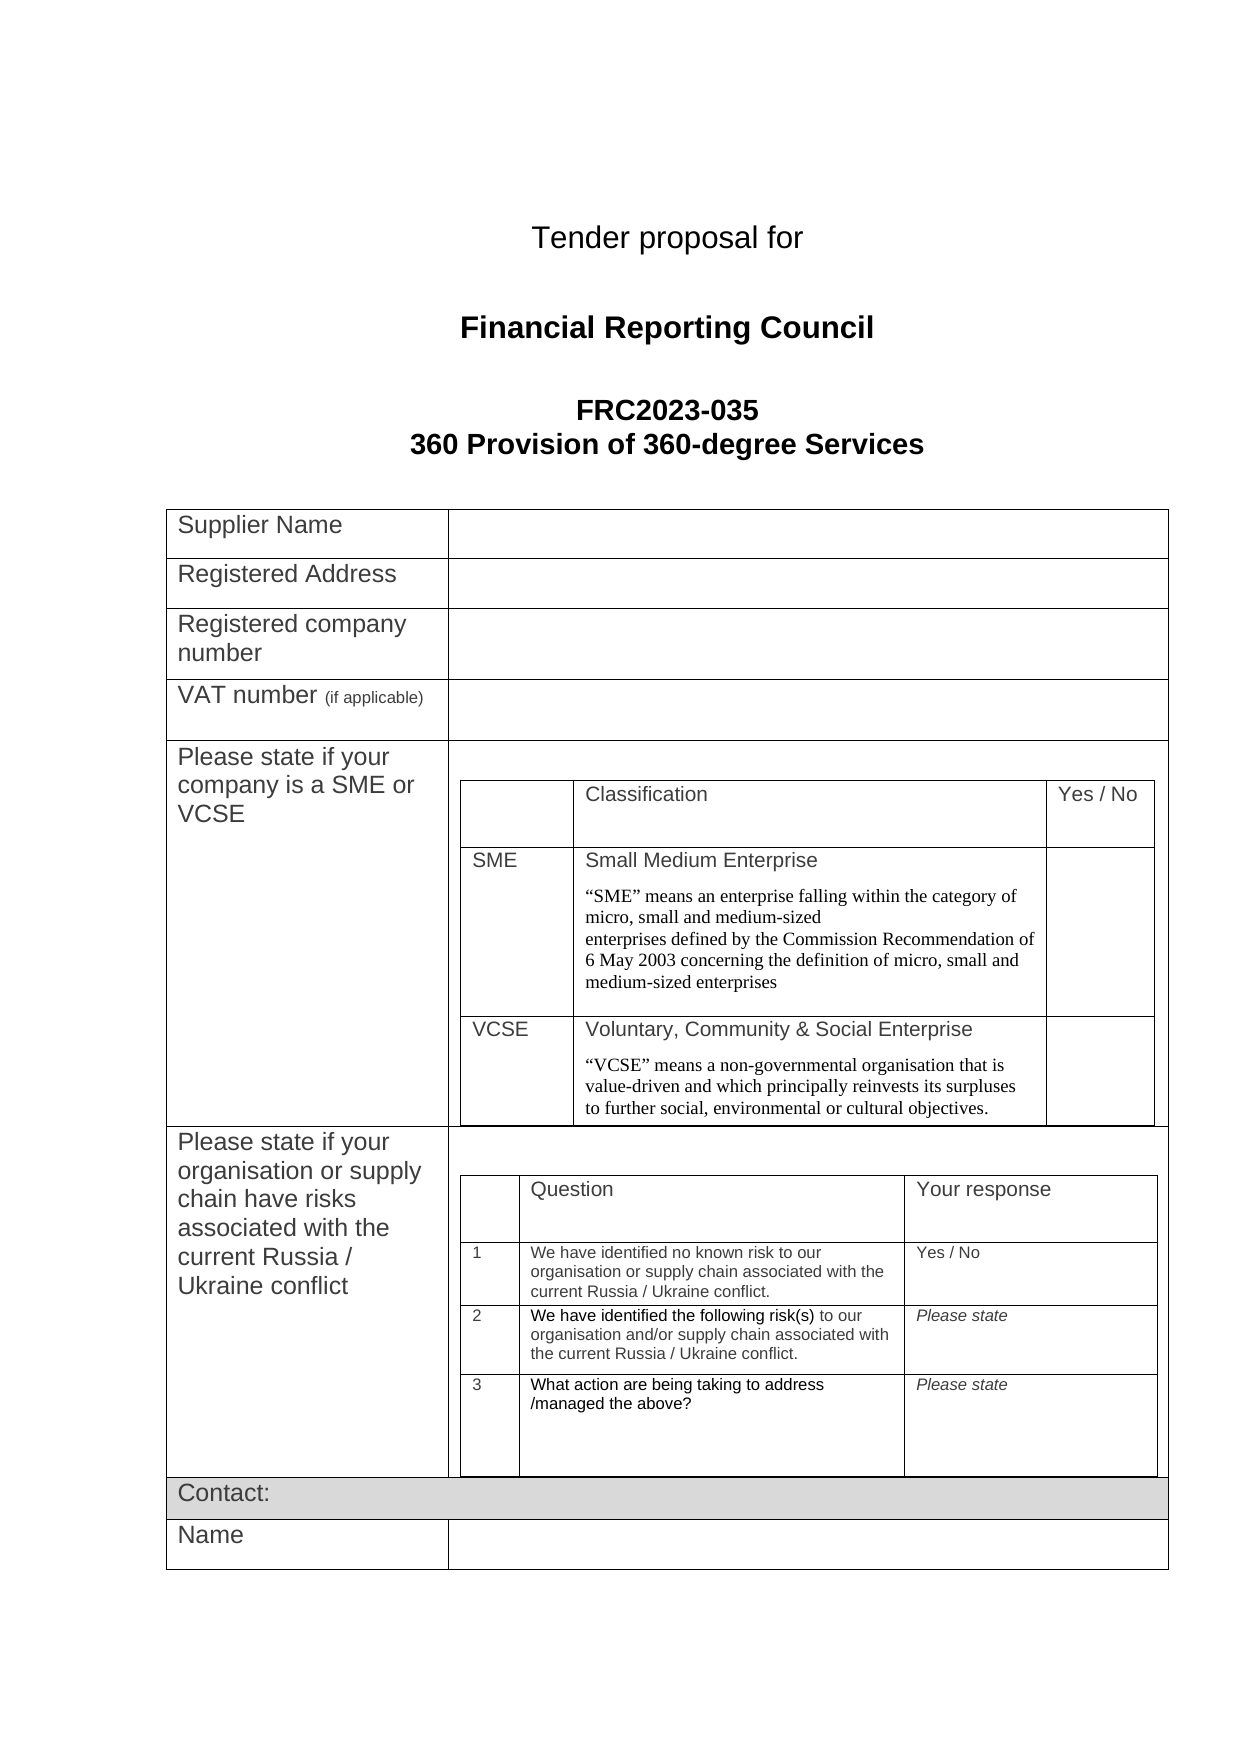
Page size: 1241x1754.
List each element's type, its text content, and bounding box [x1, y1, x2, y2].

table_cell [449, 1520, 1168, 1569]
table_cell [449, 1127, 1168, 1477]
table_cell VAT number (if applicable) [167, 680, 448, 740]
text 360 Provision of 360-degree Services [165, 427, 1169, 460]
text FRC2023-035 [165, 393, 1169, 427]
text Financial Reporting Council [165, 309, 1169, 345]
table_cell Name [167, 1520, 448, 1569]
table_cell Contact: [167, 1478, 1168, 1519]
table_cell Registered Address [167, 559, 448, 608]
table_cell Registered company number [167, 609, 448, 679]
table_cell [449, 609, 1168, 679]
table_cell [449, 680, 1168, 740]
table_cell [449, 741, 1168, 1126]
table_cell Please state if your organisation or supply chain have risks associated with the current Russia / Ukraine conflict [167, 1127, 448, 1477]
table_cell [449, 559, 1168, 608]
table_header [449, 510, 1168, 558]
table_cell Please state if your company is a SME or VCSE [167, 741, 448, 1126]
table_header Supplier Name [167, 510, 448, 558]
text Tender proposal for [165, 219, 1169, 255]
